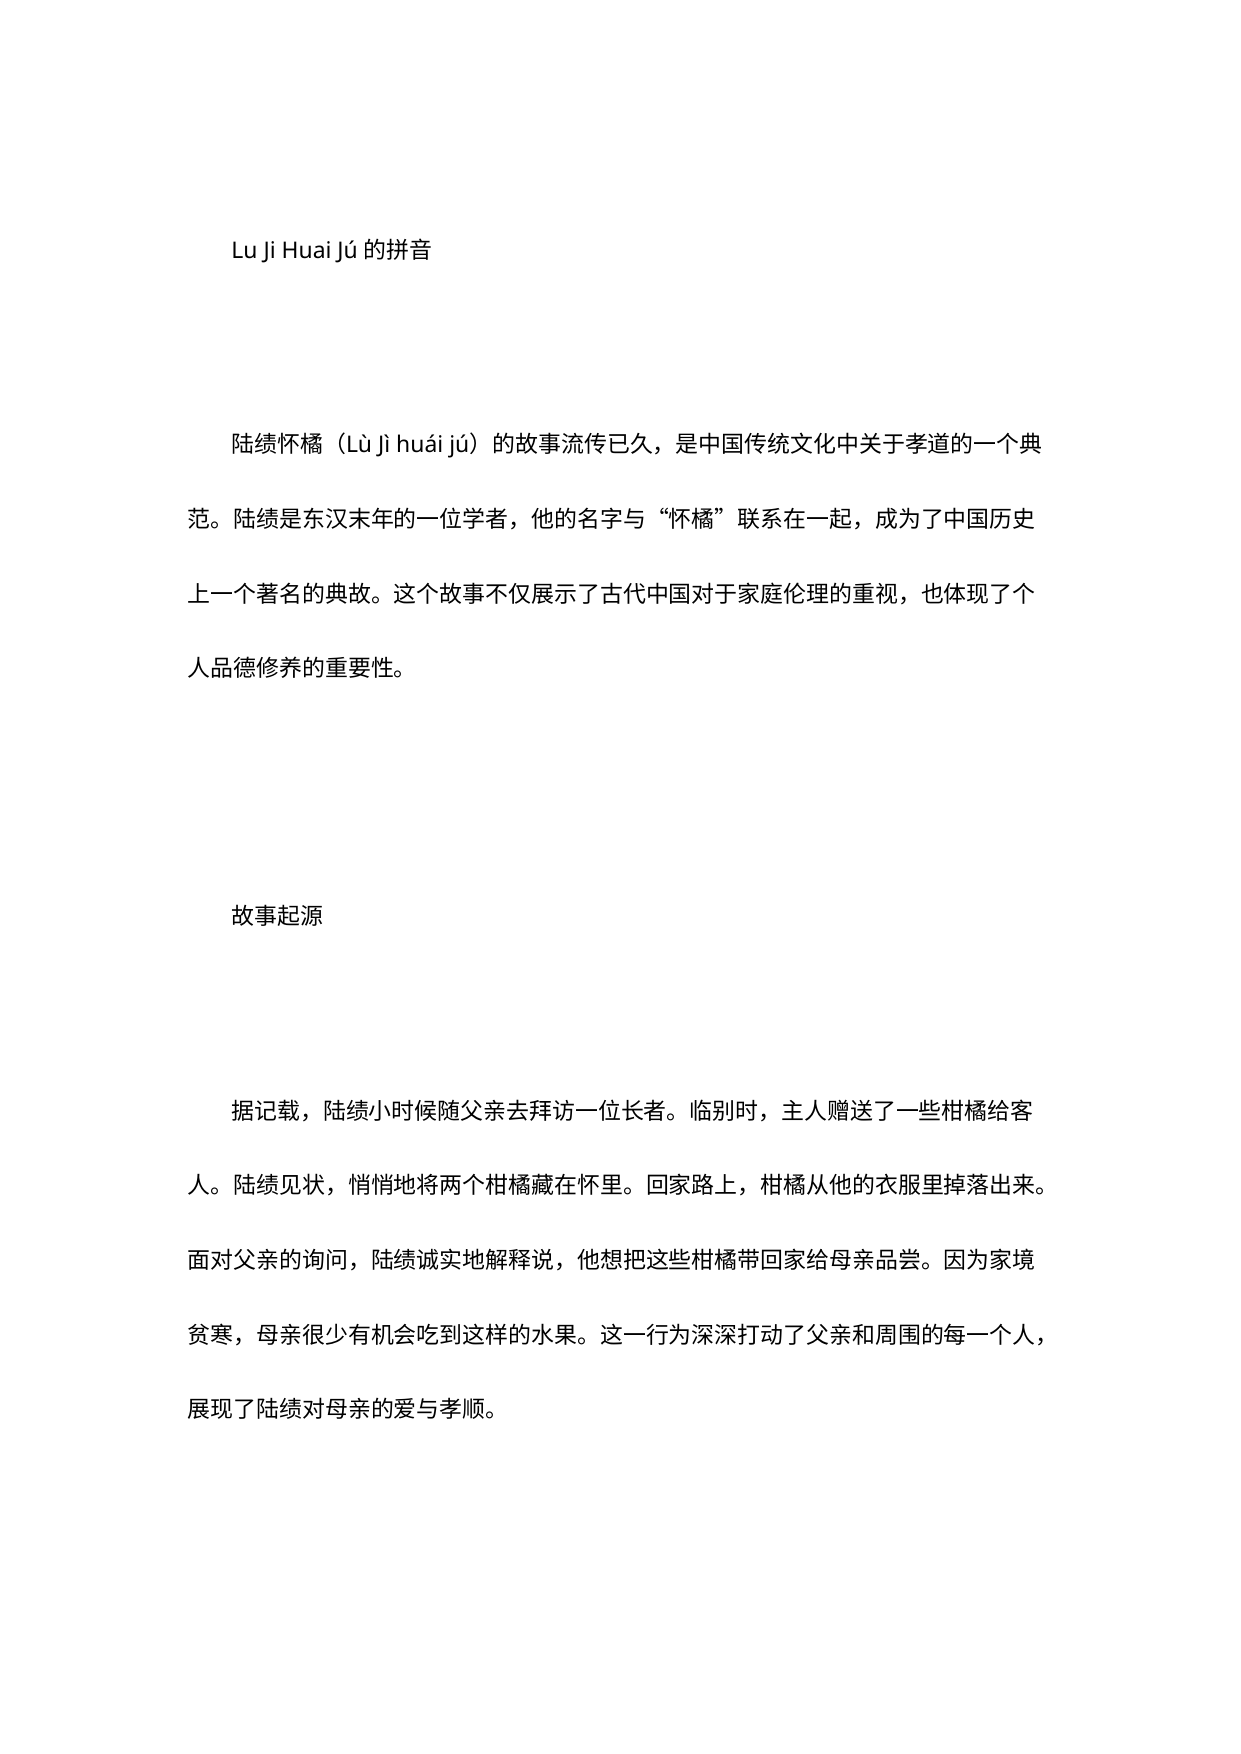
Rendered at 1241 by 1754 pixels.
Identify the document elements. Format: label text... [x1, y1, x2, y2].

text 据记载，陆绩小时候随父亲去拜访一位长者。临别时，主人赠送了一些柑橘给客人。陆绩见状，悄悄地将两个柑橘藏在怀里。回家路上，柑橘从他的衣服里掉落出来。面对父亲的询问，陆绩诚实地解释说，他想把这些柑橘带回家给母亲品尝。因为家境贫寒，母亲很少有机会吃到这样的水果。这一行为深深打动了父亲和周围的每一个人，展现了陆绩对母亲的爱与孝顺。 [187, 1077, 1053, 1441]
text 故事起源 [187, 882, 1053, 947]
text Lu Ji Huai Jú 的拼音 [187, 216, 1053, 281]
text 陆绩怀橘（Lù Jì huái jú）的故事流传已久，是中国传统文化中关于孝道的一个典范。陆绩是东汉末年的一位学者，他的名字与“怀橘”联系在一起，成为了中国历史上一个著名的典故。这个故事不仅展示了古代中国对于家庭伦理的重视，也体现了个人品德修养的重要性。 [187, 410, 1053, 699]
